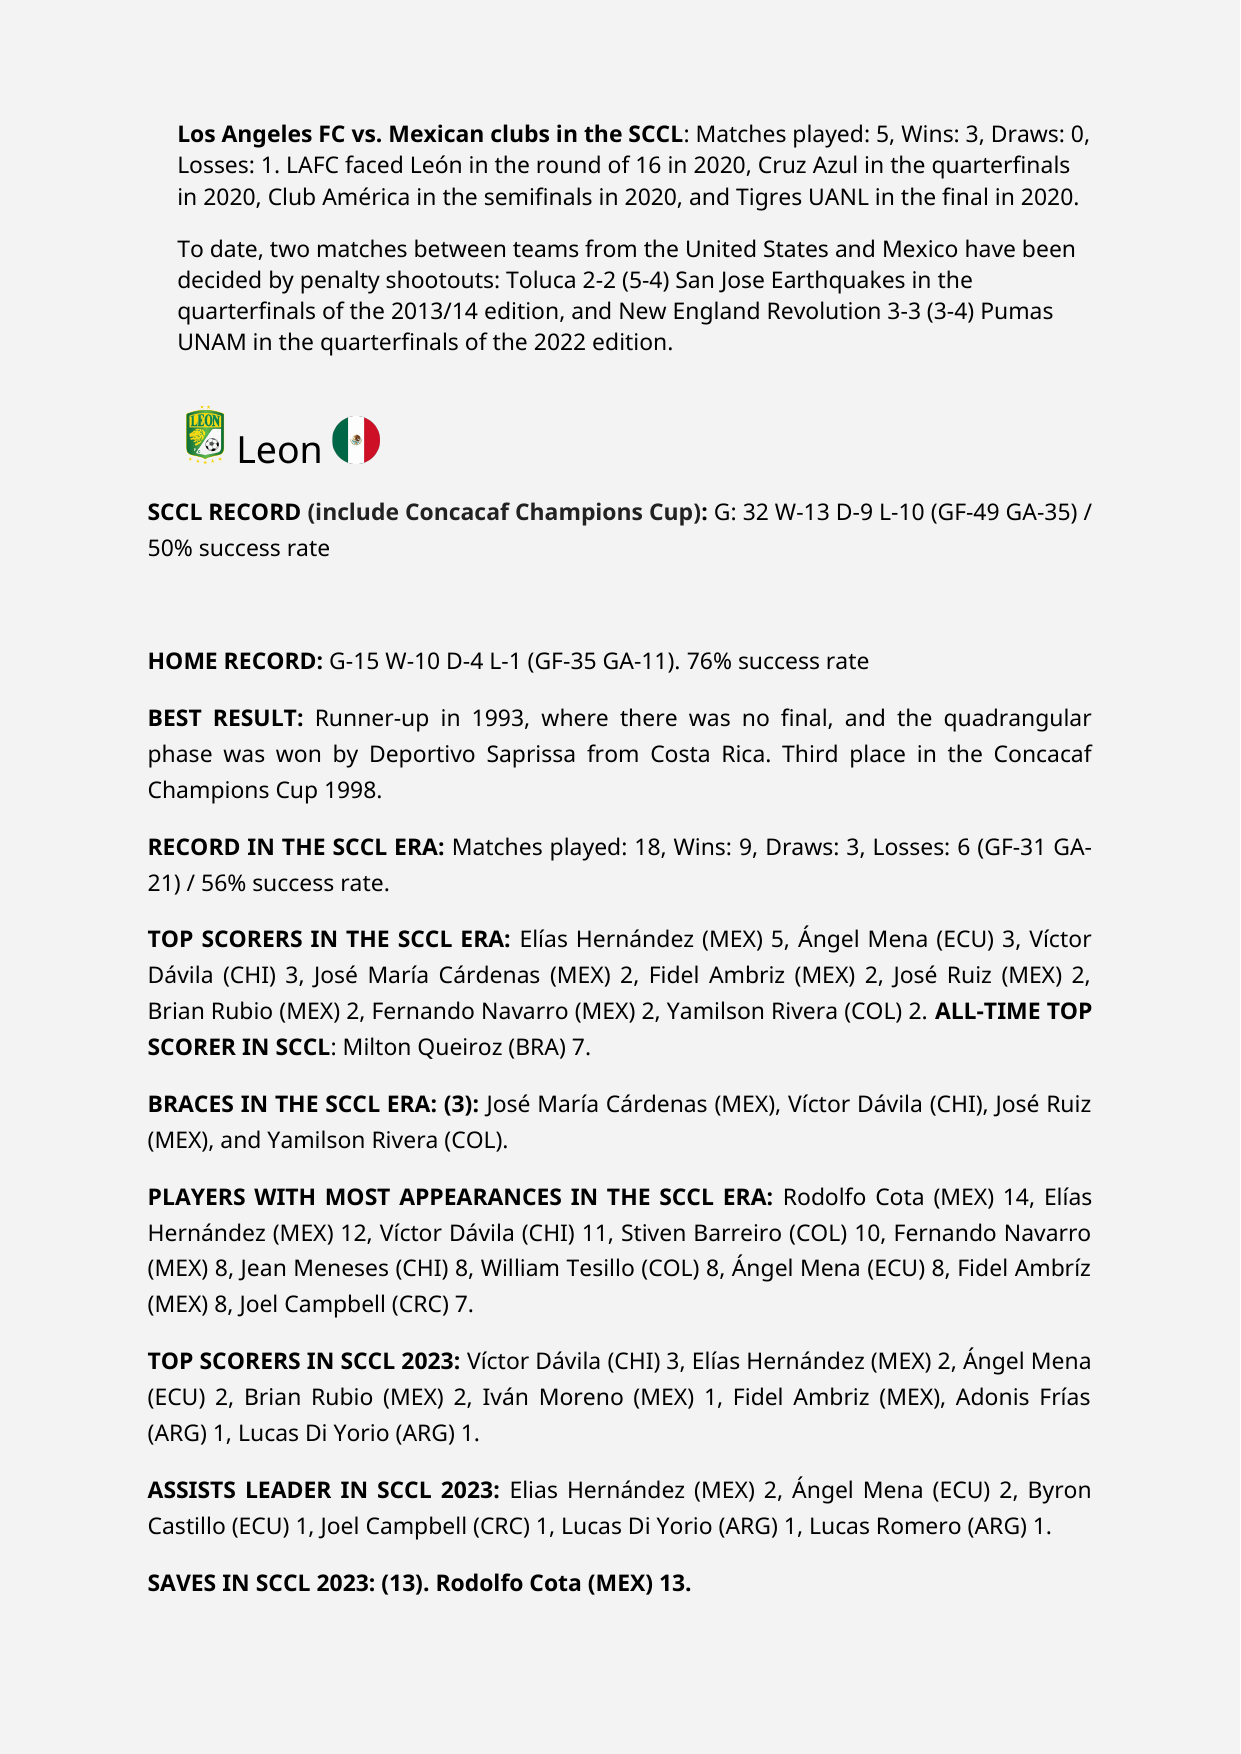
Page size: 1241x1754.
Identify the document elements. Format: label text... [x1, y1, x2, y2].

text BEST RESULT: Runner-up in 1993, where there was no final, and the quadrangular phase was won by Deportivo Saprissa from Costa Rica. Third place in the Concacaf Champions Cup 1998. [147, 702, 1092, 805]
picture [177, 404, 237, 464]
text Leon [177, 378, 1092, 475]
text SAVES IN SCCL 2023: (13). Rodolfo Cota (MEX) 13. [147, 1566, 1092, 1598]
text BRACES IN THE SCCL ERA: (3): José María Cárdenas (MEX), Víctor Dávila (CHI), José Ruiz (MEX), and Yamilson Rivera (COL). [147, 1088, 1092, 1155]
text TOP SCORERS IN SCCL 2023: Víctor Dávila (CHI) 3, Elías Hernández (MEX) 2, Ángel Mena (ECU) 2, Brian Rubio (MEX) 2, Iván Moreno (MEX) 1, Fidel Ambriz (MEX), Adonis Frías (ARG) 1, Lucas Di Yorio (ARG) 1. [147, 1345, 1092, 1448]
text Los Angeles FC vs. Mexican clubs in the SCCL: Matches played: 5, Wins: 3, Draws: 0, Losses: 1. LAFC faced León in the round of 16 in 2020, Cruz Azul in the quarterfinals in 2020, Club América in the semifinals in 2020, and Tigres UANL in the final in 2020. [177, 118, 1092, 212]
text HOME RECORD: G-15 W-10 D-4 L-1 (GF-35 GA-11). 76% success rate [147, 645, 1092, 676]
text RECORD IN THE SCCL ERA: Matches played: 18, Wins: 9, Draws: 3, Losses: 6 (GF-31 GA-21) / 56% success rate. [147, 831, 1092, 898]
picture [332, 416, 380, 464]
text PLAYERS WITH MOST APPEARANCES IN THE SCCL ERA: Rodolfo Cota (MEX) 14, Elías Hernández (MEX) 12, Víctor Dávila (CHI) 11, Stiven Barreiro (COL) 10, Fernando Navarro (MEX) 8, Jean Meneses (CHI) 8, William Tesillo (COL) 8, Ángel Mena (ECU) 8, Fidel Ambríz (MEX) 8, Joel Campbell (CRC) 7. [147, 1181, 1092, 1319]
text SCCL RECORD (include Concacaf Champions Cup): G: 32 W-13 D-9 L-10 (GF-49 GA-35) / 50% success rate [147, 496, 1092, 563]
text To date, two matches between teams from the United States and Mexico have been decided by penalty shootouts: Toluca 2-2 (5-4) San Jose Earthquakes in the quarterfinals of the 2013/14 edition, and New England Revolution 3-3 (3-4) Pumas UNAM in the quarterfinals of the 2022 edition. [177, 233, 1092, 358]
text TOP SCORERS IN THE SCCL ERA: Elías Hernández (MEX) 5, Ángel Mena (ECU) 3, Víctor Dávila (CHI) 3, José María Cárdenas (MEX) 2, Fidel Ambriz (MEX) 2, José Ruiz (MEX) 2, Brian Rubio (MEX) 2, Fernando Navarro (MEX) 2, Yamilson Rivera (COL) 2. ALL-TIME TOP SCORER IN SCCL: Milton Queiroz (BRA) 7. [147, 923, 1092, 1062]
text ASSISTS LEADER IN SCCL 2023: Elias Hernández (MEX) 2, Ángel Mena (ECU) 2, Byron Castillo (ECU) 1, Joel Campbell (CRC) 1, Lucas Di Yorio (ARG) 1, Lucas Romero (ARG) 1. [147, 1474, 1092, 1541]
